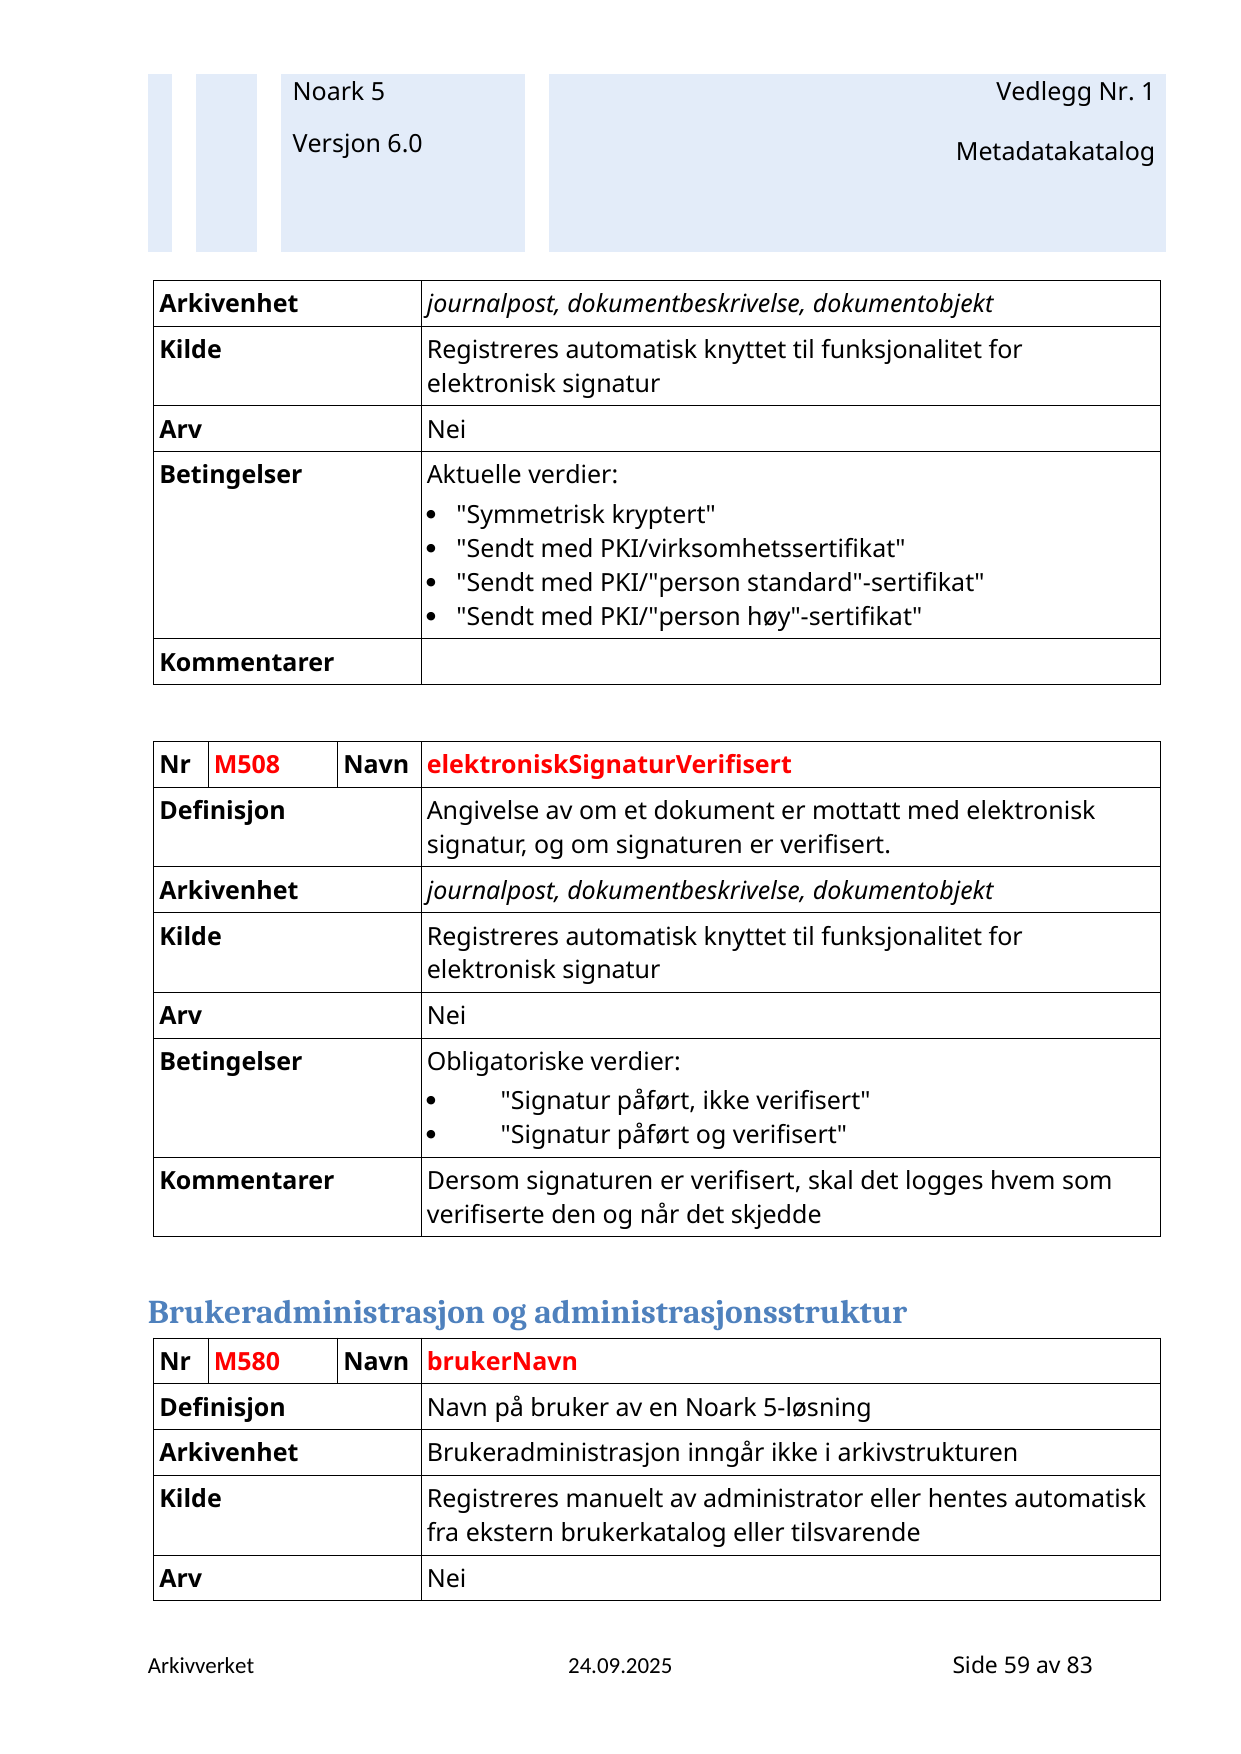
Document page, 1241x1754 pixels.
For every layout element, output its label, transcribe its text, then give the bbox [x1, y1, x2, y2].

table_cell Betingelser [154, 452, 421, 638]
table_cell Obligatoriske verdier: "Signatur påført, ikke verifisert" "Signatur påført og verifisert" [422, 1039, 1160, 1157]
table_cell Arkivenhet [154, 867, 421, 912]
table_cell Arkivenhet [154, 281, 421, 326]
table_cell journalpost, dokumentbeskrivelse, dokumentobjekt [422, 867, 1160, 912]
table_cell Registreres automatisk knyttet til funksjonalitet for elektronisk signatur [422, 327, 1160, 405]
subtitle Brukeradministrasjon og administrasjonsstruktur [148, 1293, 1152, 1332]
table_header Navn [338, 742, 421, 787]
table_cell Definisjon [154, 1384, 421, 1429]
table_header M580 [209, 1339, 337, 1383]
table_cell Kilde [154, 327, 421, 405]
table_cell Nei [422, 406, 1160, 451]
table_cell Brukeradministrasjon inngår ikke i arkivstrukturen [422, 1430, 1160, 1475]
table_cell Registreres automatisk knyttet til funksjonalitet for elektronisk signatur [422, 913, 1160, 992]
table_header M508 [209, 742, 337, 787]
table_header Navn [338, 1339, 421, 1383]
table_cell Angivelse av om et dokument er mottatt med elektronisk signatur, og om signaturen er verifisert. [422, 788, 1160, 866]
table_cell Nei [422, 993, 1160, 1038]
table_cell Definisjon [154, 788, 421, 866]
table_cell Kommentarer [154, 639, 421, 684]
table_cell Kilde [154, 913, 421, 992]
table_cell Registreres manuelt av administrator eller hentes automatisk fra ekstern brukerkatalog eller tilsvarende [422, 1476, 1160, 1554]
table_header Nr [154, 1339, 208, 1383]
table_cell Navn på bruker av en Noark 5-løsning [422, 1384, 1160, 1429]
table_header Nr [154, 742, 208, 787]
table_cell Betingelser [154, 1039, 421, 1157]
table_cell journalpost, dokumentbeskrivelse, dokumentobjekt [422, 281, 1160, 326]
table_cell Dersom signaturen er verifisert, skal det logges hvem som verifiserte den og når det skjedde [422, 1158, 1160, 1236]
table_cell [422, 639, 1160, 684]
table_header brukerNavn [422, 1339, 1160, 1383]
table_cell Nei [422, 1556, 1160, 1600]
table_cell Aktuelle verdier: "Symmetrisk kryptert" "Sendt med PKI/virksomhetssertifikat" "Sendt med PKI/"person standard"-sertifikat" "Sendt med PKI/"person høy"-sertifikat" [422, 452, 1160, 638]
table_cell Arv [154, 1556, 421, 1600]
table_cell Kilde [154, 1476, 421, 1554]
table_header elektroniskSignaturVerifisert [422, 742, 1160, 787]
table_cell Arv [154, 406, 421, 451]
table_cell Kommentarer [154, 1158, 421, 1236]
table_cell Arkivenhet [154, 1430, 421, 1475]
table_cell Arv [154, 993, 421, 1038]
